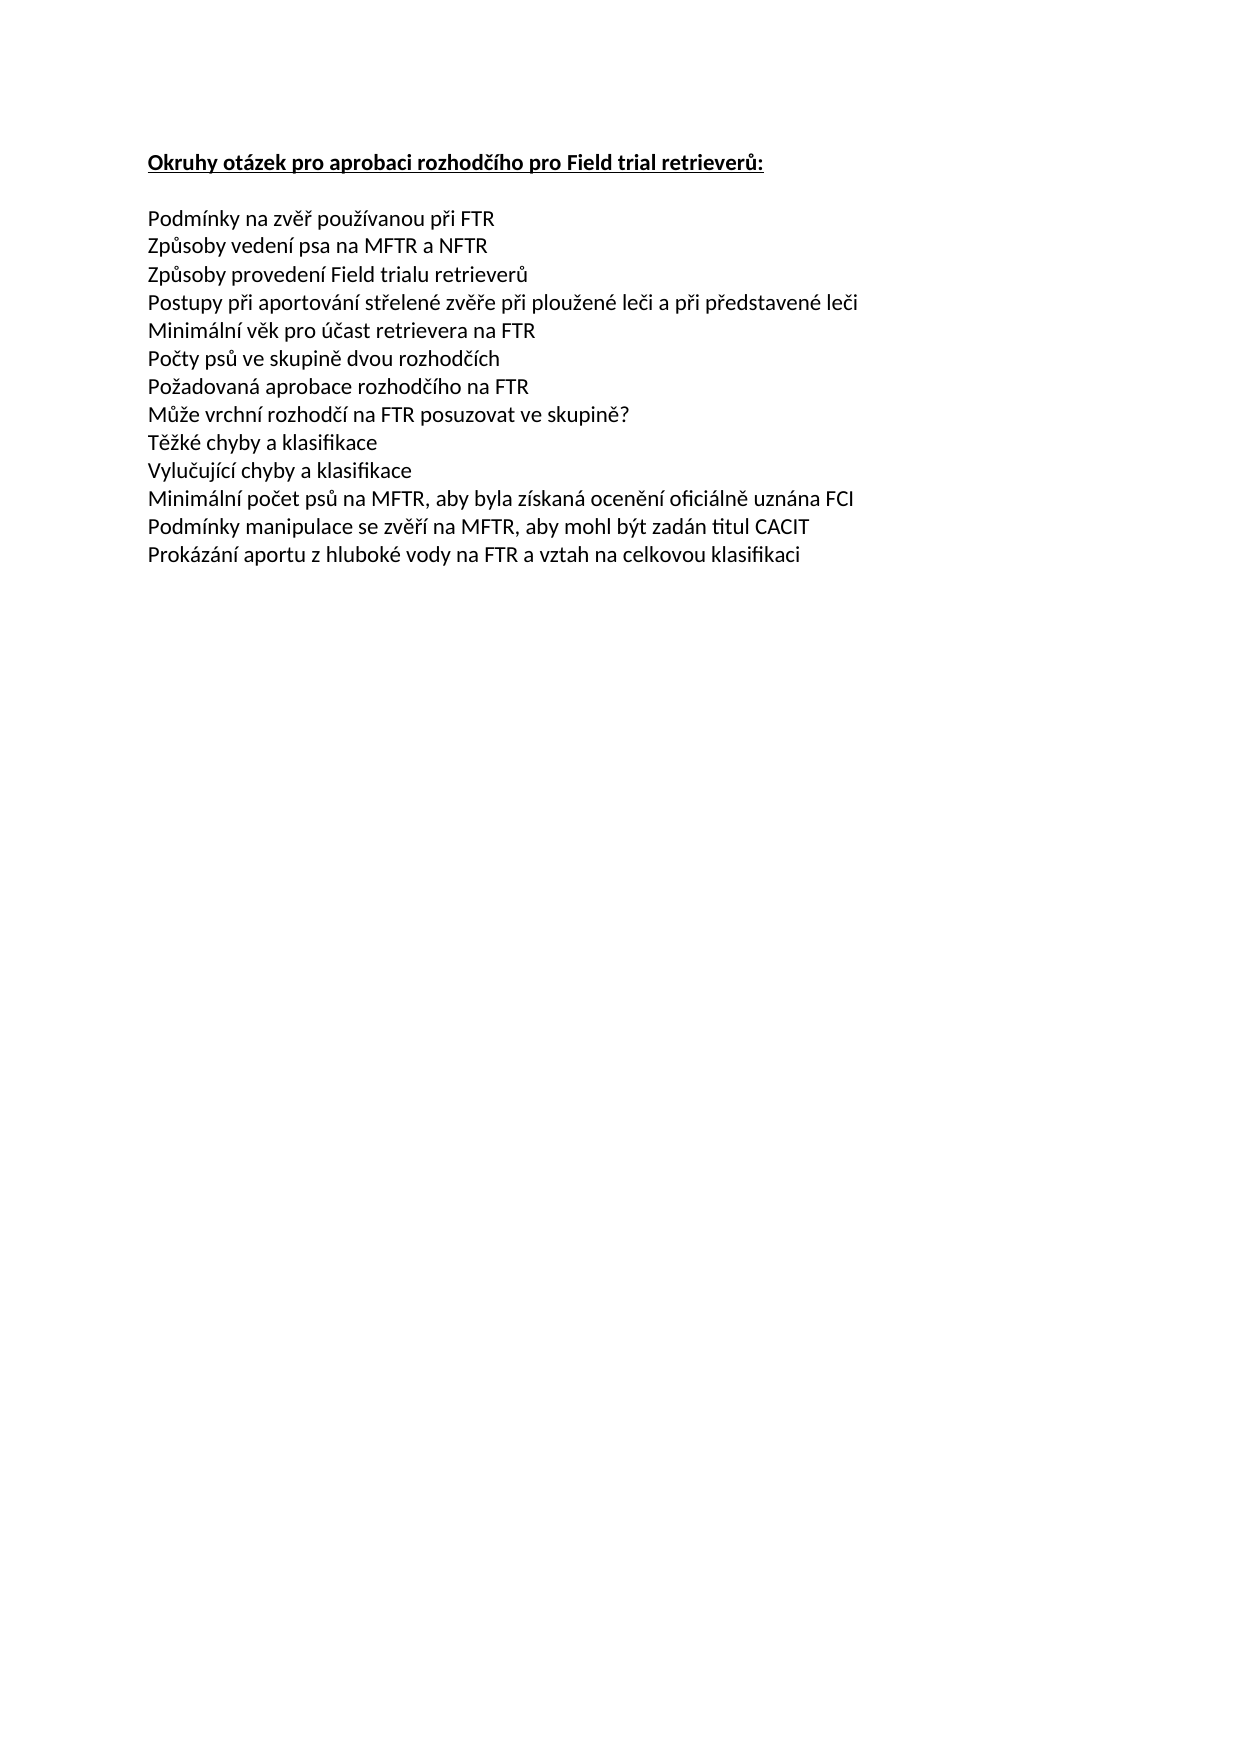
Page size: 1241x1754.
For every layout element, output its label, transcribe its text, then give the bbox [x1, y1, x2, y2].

text Způsoby provedení Field trialu retrieverů [148, 260, 1093, 288]
text Může vrchní rozhodčí na FTR posuzovat ve skupině? [148, 400, 1093, 428]
text Prokázání aportu z hluboké vody na FTR a vztah na celkovou klasifikaci [148, 540, 1093, 568]
text Okruhy otázek pro aprobaci rozhodčího pro Field trial retrieverů: [148, 148, 1093, 176]
text Podmínky manipulace se zvěří na MFTR, aby mohl být zadán titul CACIT [148, 512, 1093, 540]
text Podmínky na zvěř používanou při FTR [148, 204, 1093, 232]
text Vylučující chyby a klasifikace [148, 456, 1093, 484]
text Počty psů ve skupině dvou rozhodčích [148, 344, 1093, 372]
text Postupy při aportování střelené zvěře při ploužené leči a při představené leči [148, 288, 1093, 316]
text Těžké chyby a klasifikace [148, 428, 1093, 456]
text Způsoby vedení psa na MFTR a NFTR [148, 232, 1093, 260]
text Minimální věk pro účast retrievera na FTR [148, 316, 1093, 344]
text Minimální počet psů na MFTR, aby byla získaná ocenění oficiálně uznána FCI [148, 484, 1093, 512]
text Požadovaná aprobace rozhodčího na FTR [148, 372, 1093, 400]
